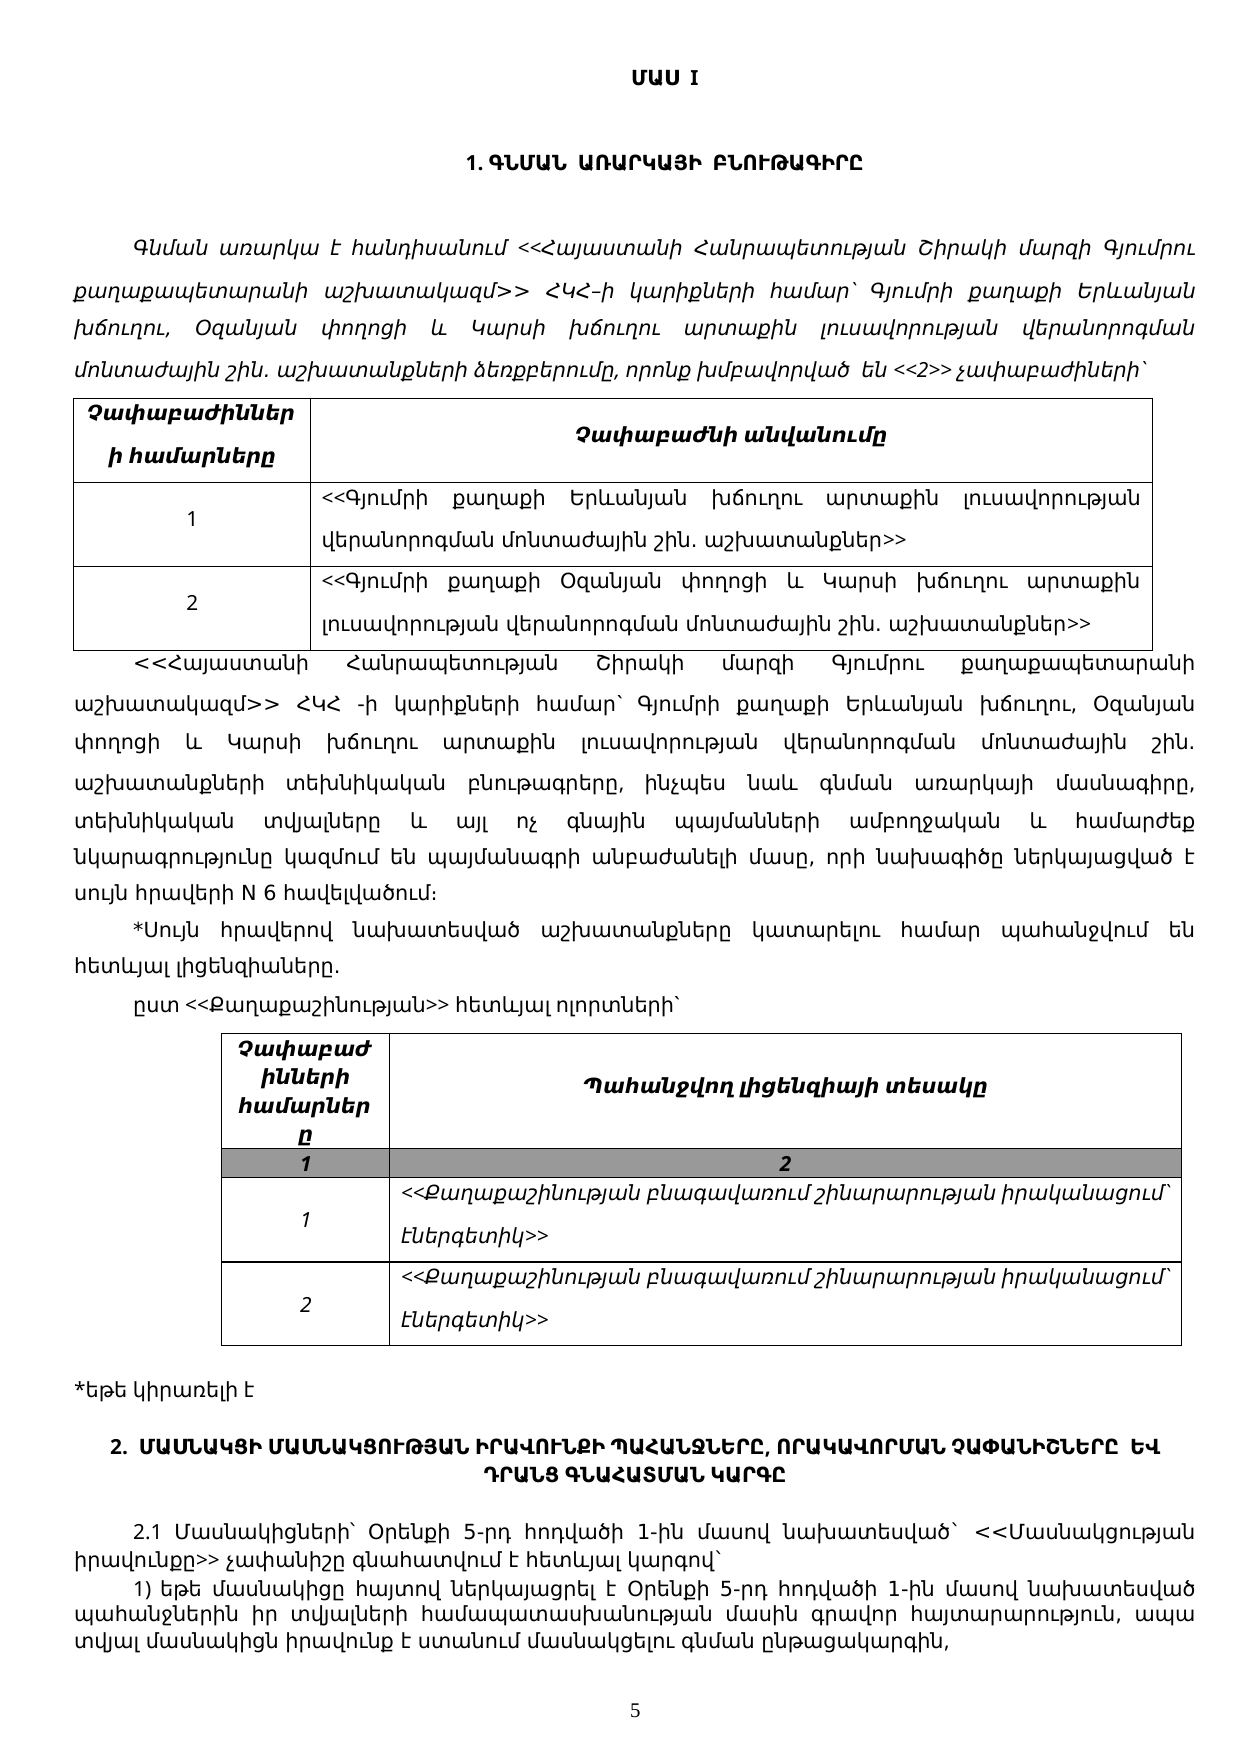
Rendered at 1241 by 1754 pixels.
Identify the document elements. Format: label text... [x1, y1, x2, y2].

table_cell <<Քաղաքաշինության բնագավառում շինարարության իրականացում` էներգետիկ>> [390, 1263, 1181, 1345]
text <<Հայաստանի Հանրապետության Շիրակի մարզի Գյումրու քաղաքապետարանի աշխատակազմ>> ՀԿՀ -ի կարիքների համար` Գյումրի քաղաքի Երևանյան խճուղու, Օզանյան փողոցի և Կարսի խճուղու արտաքին լուսավորության վերանորոգման մոնտաժային շին. աշխատանքների տեխնիկական բնութագրերը, ինչպես նաև գնման առարկայի մասնագիրը, տեխնիկական տվյալները և այլ ոչ գնային պայմանների ամբողջական և համարժեք նկարագրությունը կազմում են պայմանագրի անբաժանելի մասը, որի նախագիծը ներկայացված է սույն հրավերի N 6 հավելվածում։ [74, 651, 1196, 906]
table_cell 1 [222, 1149, 389, 1177]
text *Սույն հրավերով նախատեսված աշխատանքները կատարելու համար պահանջվում են հետևյալ լիցենզիաները. [74, 918, 1196, 978]
table_cell <<Քաղաքաշինության բնագավառում շինարարության իրականացում` էներգետիկ>> [390, 1178, 1181, 1261]
table_cell 2 [74, 567, 310, 650]
table_cell <<Գյումրի քաղաքի Երևանյան խճուղու արտաքին լուսավորության վերանորոգման մոնտաժային շին. աշխատանքներ>> [311, 483, 1152, 566]
text ըստ <<Քաղաքաշինության>> հետևյալ ոլորտների` [74, 990, 1196, 1019]
text 1) եթե մասնակիցը հայտով ներկայացրել է Օրենքի 5-րդ հոդվածի 1-ին մասով նախատեսված պահանջներին իր տվյալների համապատասխանության մասին գրավոր հայտարարություն, ապա տվյալ մասնակիցն իրավունք է ստանում մասնակցելու գնման ընթացակարգին, [74, 1574, 1196, 1655]
text 2. ՄԱՍՆԱԿՑԻ ՄԱՍՆԱԿՑՈՒԹՅԱՆ ԻՐԱՎՈՒՆՔԻ ՊԱՀԱՆՋՆԵՐԸ, ՈՐԱԿԱՎՈՐՄԱՆ ՉԱՓԱՆԻՇՆԵՐԸ ԵՎ ԴՐԱՆՑ ԳՆԱՀԱՏՄԱՆ ԿԱՐԳԸ [74, 1432, 1196, 1489]
table_cell 2 [222, 1263, 389, 1345]
text *եթե կիրառելի է [74, 1375, 1196, 1403]
table_header Չափաբաժնի անվանումը [311, 399, 1152, 482]
table_header Չափաբաժինների համարները [74, 399, 310, 482]
table_header Պահանջվող լիցենզիայի տեսակը [390, 1034, 1181, 1148]
subtitle ՄԱՍ I [74, 63, 1196, 91]
table_cell <<Գյումրի քաղաքի Օզանյան փողոցի և Կարսի խճուղու արտաքին լուսավորության վերանորոգման մոնտաժային շին. աշխատանքներ>> [311, 567, 1152, 650]
subtitle 1. ԳՆՄԱՆ ԱՌԱՐԿԱՅԻ ԲՆՈՒԹԱԳԻՐԸ [74, 148, 1196, 177]
subtitle Գնման առարկա է հանդիսանում <<Հայաստանի Հանրապետության Շիրակի մարզի Գյումրու քաղաքապետարանի աշխատակազմ>> ՀԿՀ–ի կարիքների համար` Գյումրի քաղաքի Երևանյան խճուղու, Օզանյան փողոցի և Կարսի խճուղու արտաքին լուսավորության վերանորոգման մոնտաժային շին. աշխատանքների ձեռքբերումը, որոնք խմբավորված են <<2>> չափաբաժիների` [74, 233, 1196, 383]
table_cell 1 [222, 1178, 389, 1261]
text 2.1 Մասնակիցների՝ Օրենքի 5-րդ հոդվածի 1-ին մասով նախատեսված` <<Մասնակցության իրավունքը>> չափանիշը գնահատվում է հետևյալ կարգով` [74, 1517, 1196, 1574]
table_cell 2 [390, 1149, 1181, 1177]
table_header Չափաբաժինների համարները [222, 1034, 389, 1148]
table_cell 1 [74, 483, 310, 566]
